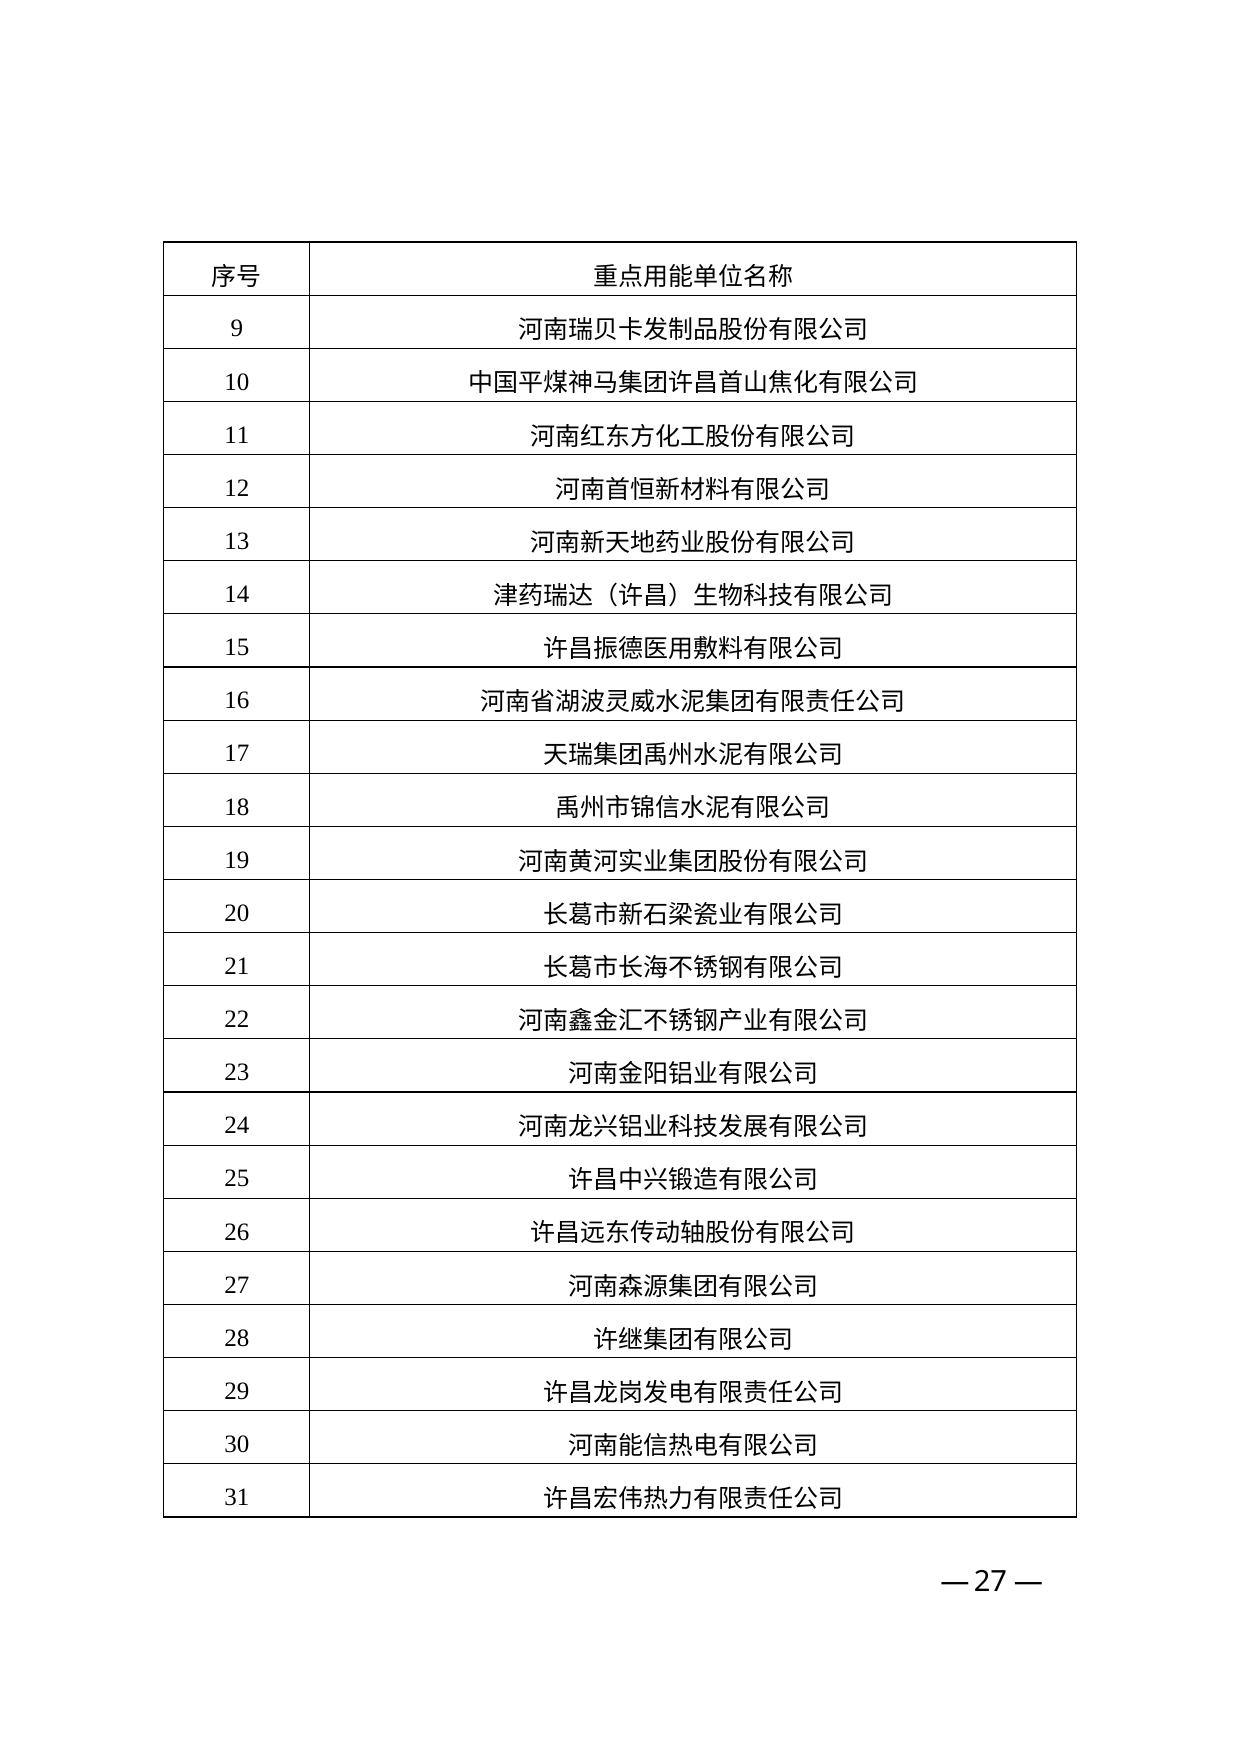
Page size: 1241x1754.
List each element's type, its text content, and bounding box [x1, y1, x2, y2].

table_cell 河南能信热电有限公司 [310, 1411, 1076, 1463]
table_cell 23 [164, 1039, 309, 1091]
table_cell 18 [164, 774, 309, 826]
table_cell 28 [164, 1305, 309, 1357]
table_cell 许昌远东传动轴股份有限公司 [310, 1199, 1076, 1251]
table_cell 河南黄河实业集团股份有限公司 [310, 827, 1076, 879]
table_cell 河南新天地药业股份有限公司 [310, 508, 1076, 560]
table_header 序号 [164, 243, 309, 294]
table_cell 长葛市长海不锈钢有限公司 [310, 933, 1076, 985]
table_cell 17 [164, 721, 309, 773]
table_cell 许继集团有限公司 [310, 1305, 1076, 1357]
table_cell 天瑞集团禹州水泥有限公司 [310, 721, 1076, 773]
table_cell 24 [164, 1093, 309, 1144]
table_cell 25 [164, 1146, 309, 1198]
table_cell 14 [164, 561, 309, 613]
table_cell 长葛市新石梁瓷业有限公司 [310, 880, 1076, 932]
table_cell 河南金阳铝业有限公司 [310, 1039, 1076, 1091]
table_cell 12 [164, 455, 309, 507]
table_cell 21 [164, 933, 309, 985]
table_cell 河南森源集团有限公司 [310, 1252, 1076, 1304]
table_cell 河南红东方化工股份有限公司 [310, 402, 1076, 454]
table_cell 许昌中兴锻造有限公司 [310, 1146, 1076, 1198]
table_cell 禹州市锦信水泥有限公司 [310, 774, 1076, 826]
table_cell 15 [164, 614, 309, 666]
table_cell 30 [164, 1411, 309, 1463]
table_cell 22 [164, 986, 309, 1038]
table_cell 10 [164, 349, 309, 401]
table_cell 27 [164, 1252, 309, 1304]
table_cell 许昌龙岗发电有限责任公司 [310, 1358, 1076, 1410]
table_cell 11 [164, 402, 309, 454]
table_cell 许昌宏伟热力有限责任公司 [310, 1464, 1076, 1516]
table_cell 河南瑞贝卡发制品股份有限公司 [310, 296, 1076, 348]
table_cell 16 [164, 668, 309, 719]
table_cell 河南首恒新材料有限公司 [310, 455, 1076, 507]
table_cell 19 [164, 827, 309, 879]
table_header 重点用能单位名称 [310, 243, 1076, 294]
table_cell 河南省湖波灵威水泥集团有限责任公司 [310, 668, 1076, 719]
table_cell 河南龙兴铝业科技发展有限公司 [310, 1093, 1076, 1144]
table_cell 20 [164, 880, 309, 932]
table_cell 29 [164, 1358, 309, 1410]
table_cell 26 [164, 1199, 309, 1251]
table_cell 中国平煤神马集团许昌首山焦化有限公司 [310, 349, 1076, 401]
table_cell 津药瑞达（许昌）生物科技有限公司 [310, 561, 1076, 613]
table_cell 许昌振德医用敷料有限公司 [310, 614, 1076, 666]
table_cell 河南鑫金汇不锈钢产业有限公司 [310, 986, 1076, 1038]
table_cell 13 [164, 508, 309, 560]
table_cell 9 [164, 296, 309, 348]
table_cell 31 [164, 1464, 309, 1516]
